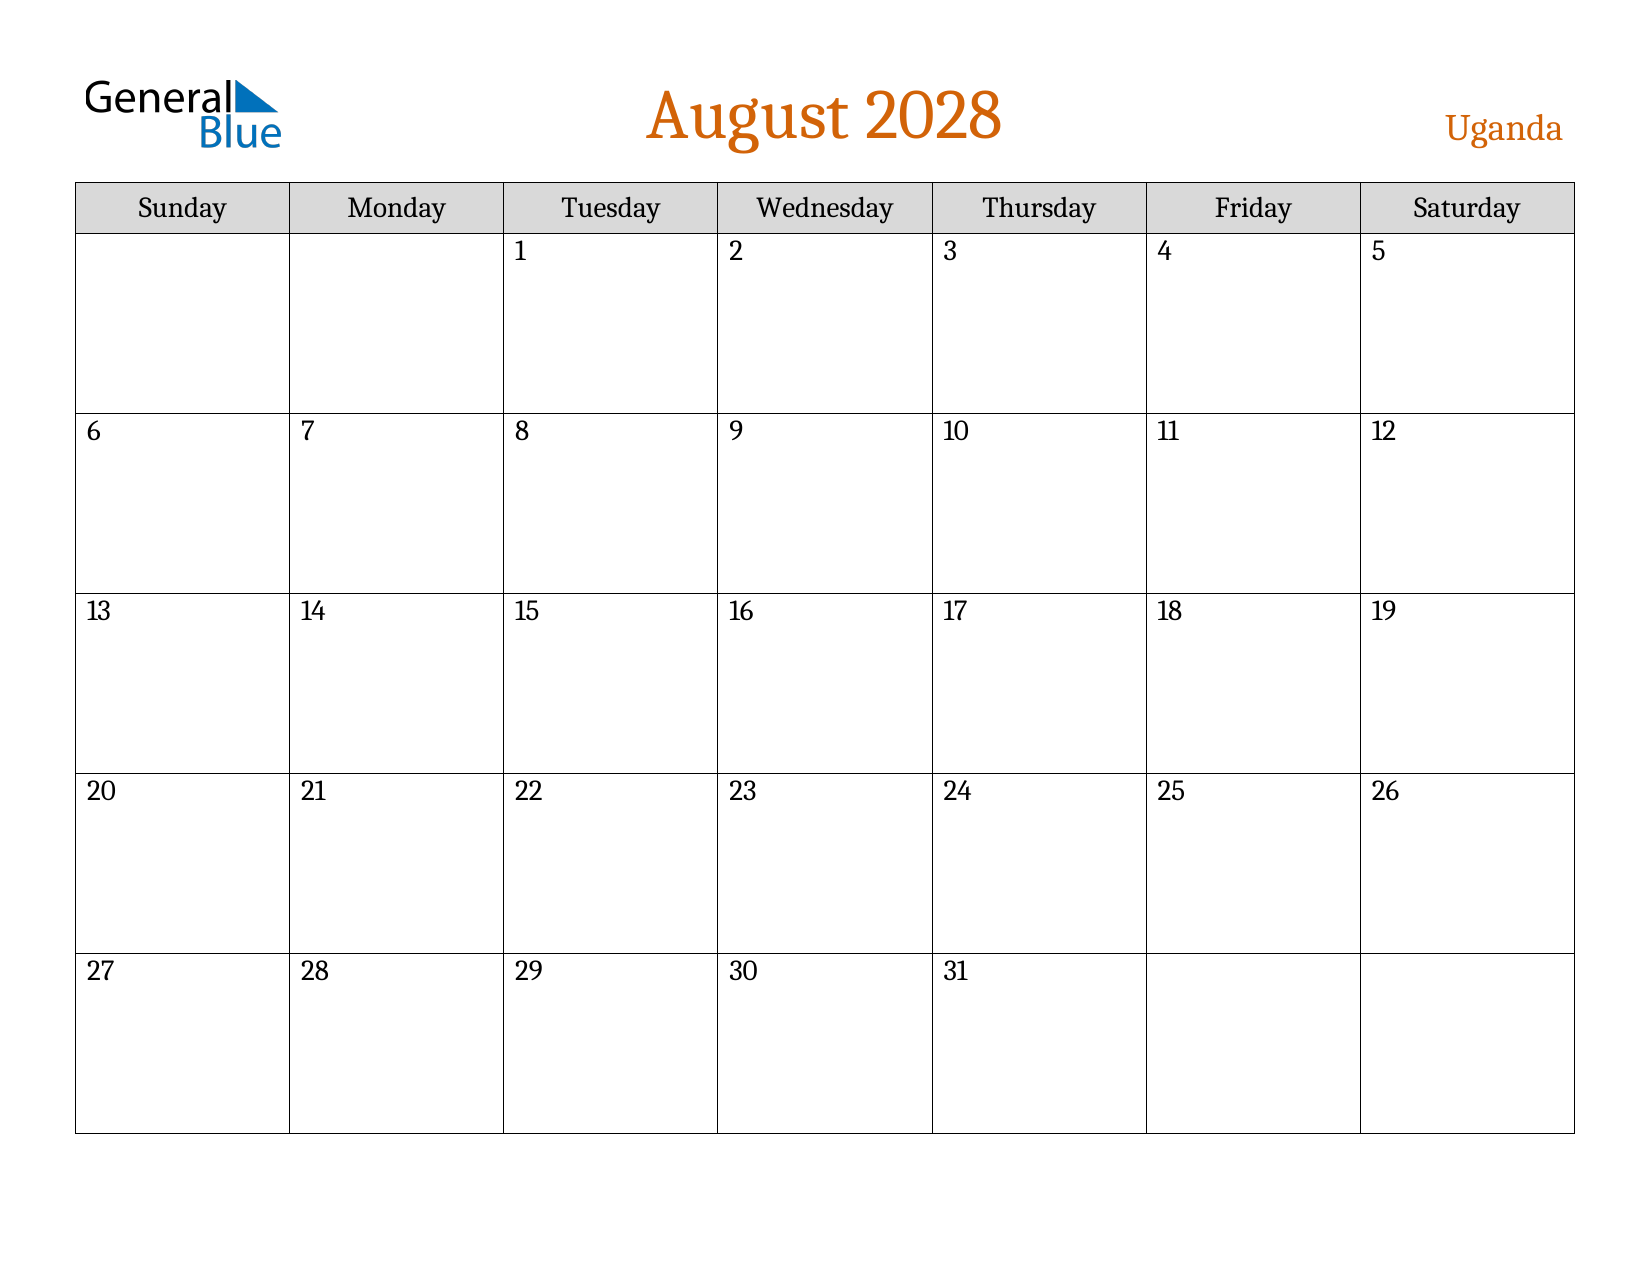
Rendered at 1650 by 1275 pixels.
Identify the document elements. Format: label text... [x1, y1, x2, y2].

table_cell [504, 810, 717, 953]
table_cell [76, 810, 289, 953]
table_cell [76, 234, 289, 270]
table_cell [933, 810, 1146, 953]
table_cell [504, 990, 717, 1133]
table_cell [290, 630, 503, 773]
table_cell 26 [1361, 774, 1574, 810]
table_header Uganda [1146, 75, 1574, 182]
table_cell 10 [933, 414, 1146, 450]
table_cell [290, 450, 503, 593]
table_cell [1361, 450, 1574, 593]
table_cell [76, 630, 289, 773]
table_cell [718, 270, 932, 413]
table_cell [290, 810, 503, 953]
table_cell [290, 270, 503, 413]
table_cell [933, 270, 1146, 413]
table_cell 8 [504, 414, 717, 450]
table_cell [1361, 954, 1574, 990]
table_cell [1147, 990, 1360, 1133]
table_cell 27 [76, 954, 289, 990]
table_cell Thursday [933, 183, 1146, 233]
picture [86, 80, 281, 148]
table_cell 5 [1361, 234, 1574, 270]
table_cell 16 [718, 594, 932, 630]
table_cell 20 [76, 774, 289, 810]
table_cell 11 [1147, 414, 1360, 450]
table_cell [290, 234, 503, 270]
table_cell 31 [933, 954, 1146, 990]
table_cell 29 [504, 954, 717, 990]
table_cell [76, 270, 289, 413]
table_cell [504, 450, 717, 593]
table_cell 13 [76, 594, 289, 630]
table_cell [1361, 990, 1574, 1133]
table_cell [718, 810, 932, 953]
table_cell 19 [1361, 594, 1574, 630]
table_cell [933, 450, 1146, 593]
table_cell [1361, 270, 1574, 413]
table_cell Monday [290, 183, 503, 233]
table_cell 24 [933, 774, 1146, 810]
table_cell 4 [1147, 234, 1360, 270]
table_cell 15 [504, 594, 717, 630]
table_cell [1361, 630, 1574, 773]
table_cell [504, 630, 717, 773]
table_cell 17 [933, 594, 1146, 630]
table_cell 18 [1147, 594, 1360, 630]
table_cell 7 [290, 414, 503, 450]
table_cell 25 [1147, 774, 1360, 810]
table_cell [290, 990, 503, 1133]
table_cell Wednesday [718, 183, 932, 233]
table_cell [1147, 954, 1360, 990]
table_cell 1 [504, 234, 717, 270]
table_cell [1361, 810, 1574, 953]
table_cell 22 [504, 774, 717, 810]
table_cell [718, 990, 932, 1133]
table_cell [718, 630, 932, 773]
table_cell 30 [718, 954, 932, 990]
table_cell Tuesday [504, 183, 717, 233]
table_cell 23 [718, 774, 932, 810]
table_header August 2028 [504, 75, 1146, 182]
table_cell 21 [290, 774, 503, 810]
table_cell Sunday [76, 183, 289, 233]
table_cell [1147, 810, 1360, 953]
table_cell 9 [718, 414, 932, 450]
table_cell [933, 630, 1146, 773]
table_cell [76, 450, 289, 593]
table_cell 2 [718, 234, 932, 270]
table_cell 28 [290, 954, 503, 990]
table_cell 6 [76, 414, 289, 450]
table_cell [1147, 450, 1360, 593]
table_cell [718, 450, 932, 593]
table_cell 3 [933, 234, 1146, 270]
table_cell [933, 990, 1146, 1133]
table_cell 14 [290, 594, 503, 630]
table_cell [504, 270, 717, 413]
table_cell [1147, 630, 1360, 773]
table_cell Friday [1147, 183, 1360, 233]
table_cell Saturday [1361, 183, 1574, 233]
table_cell [76, 990, 289, 1133]
table_cell [1147, 270, 1360, 413]
table_header [76, 75, 503, 182]
table_cell 12 [1361, 414, 1574, 450]
